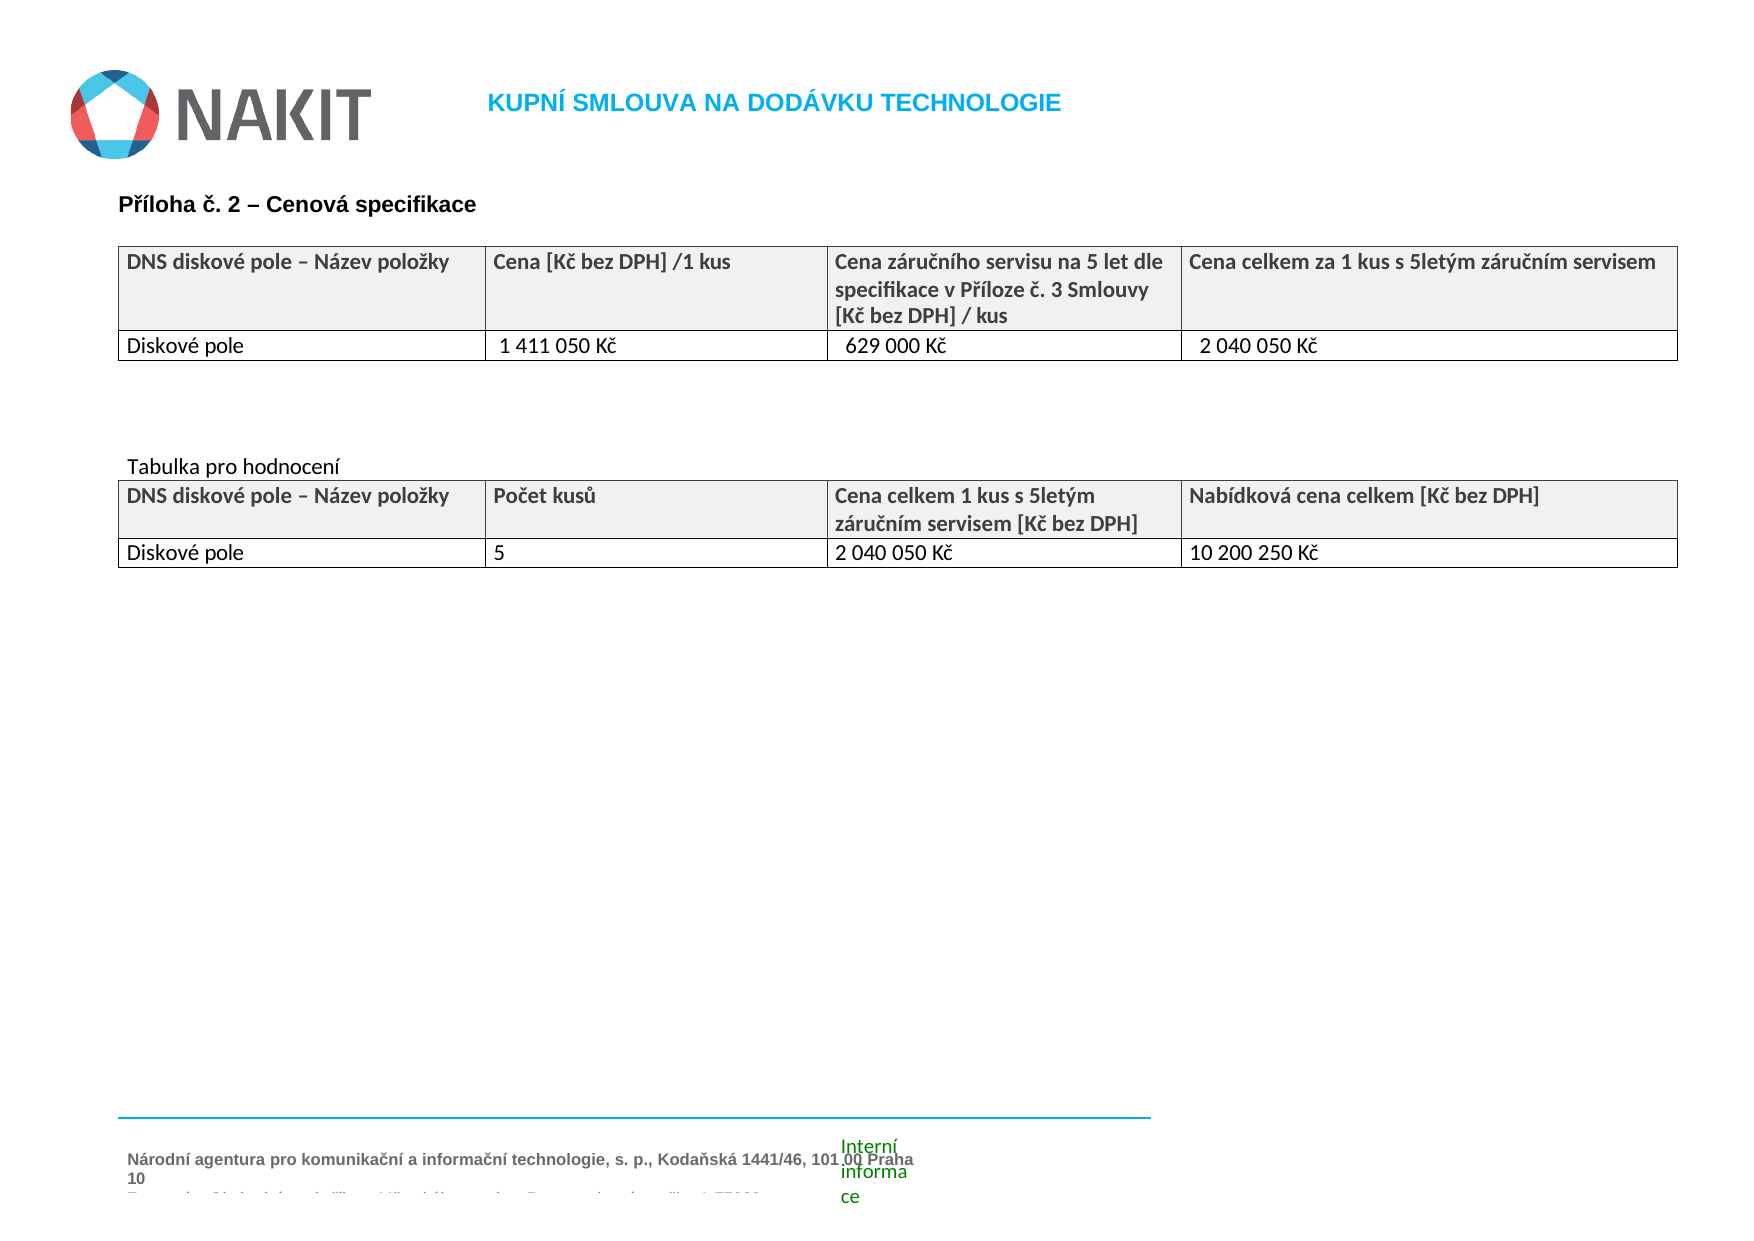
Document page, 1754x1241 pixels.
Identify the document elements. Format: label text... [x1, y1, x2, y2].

picture [70, 70, 371, 159]
table_cell DNS diskové pole – Název položky [119, 481, 485, 537]
table_cell Diskové pole [119, 331, 485, 360]
text Příloha č. 2 – Cenová specifikace [118, 191, 478, 218]
table_cell Diskové pole [119, 539, 485, 567]
table_header Cena záručního servisu na 5 let dle specifikace v Příloze č. 3 Smlouvy [Kč bez DPH] / kus [828, 247, 1181, 330]
table_cell Počet kusů [486, 481, 827, 537]
table_cell 2 040 050 Kč [1182, 331, 1677, 360]
table_cell 5 [486, 539, 827, 567]
table_header Cena celkem za 1 kus s 5letým záručním servisem [1182, 247, 1677, 330]
table_cell Tabulka pro hodnocení [119, 361, 1678, 480]
subtitle KUPNÍ SMLOUVA NA DODÁVKU TECHNOLOGIE [487, 88, 1689, 117]
table_cell Cena celkem 1 kus s 5letým záručním servisem [Kč bez DPH] [828, 481, 1181, 537]
table_cell 629 000 Kč [828, 331, 1181, 360]
table_cell Nabídková cena celkem [Kč bez DPH] [1182, 481, 1677, 537]
table_cell 1 411 050 Kč [486, 331, 827, 360]
table_header DNS diskové pole – Název položky [119, 247, 485, 330]
table_cell 2 040 050 Kč [828, 539, 1181, 567]
table_cell 10 200 250 Kč [1182, 539, 1677, 567]
table_header Cena [Kč bez DPH] /1 kus [486, 247, 827, 330]
